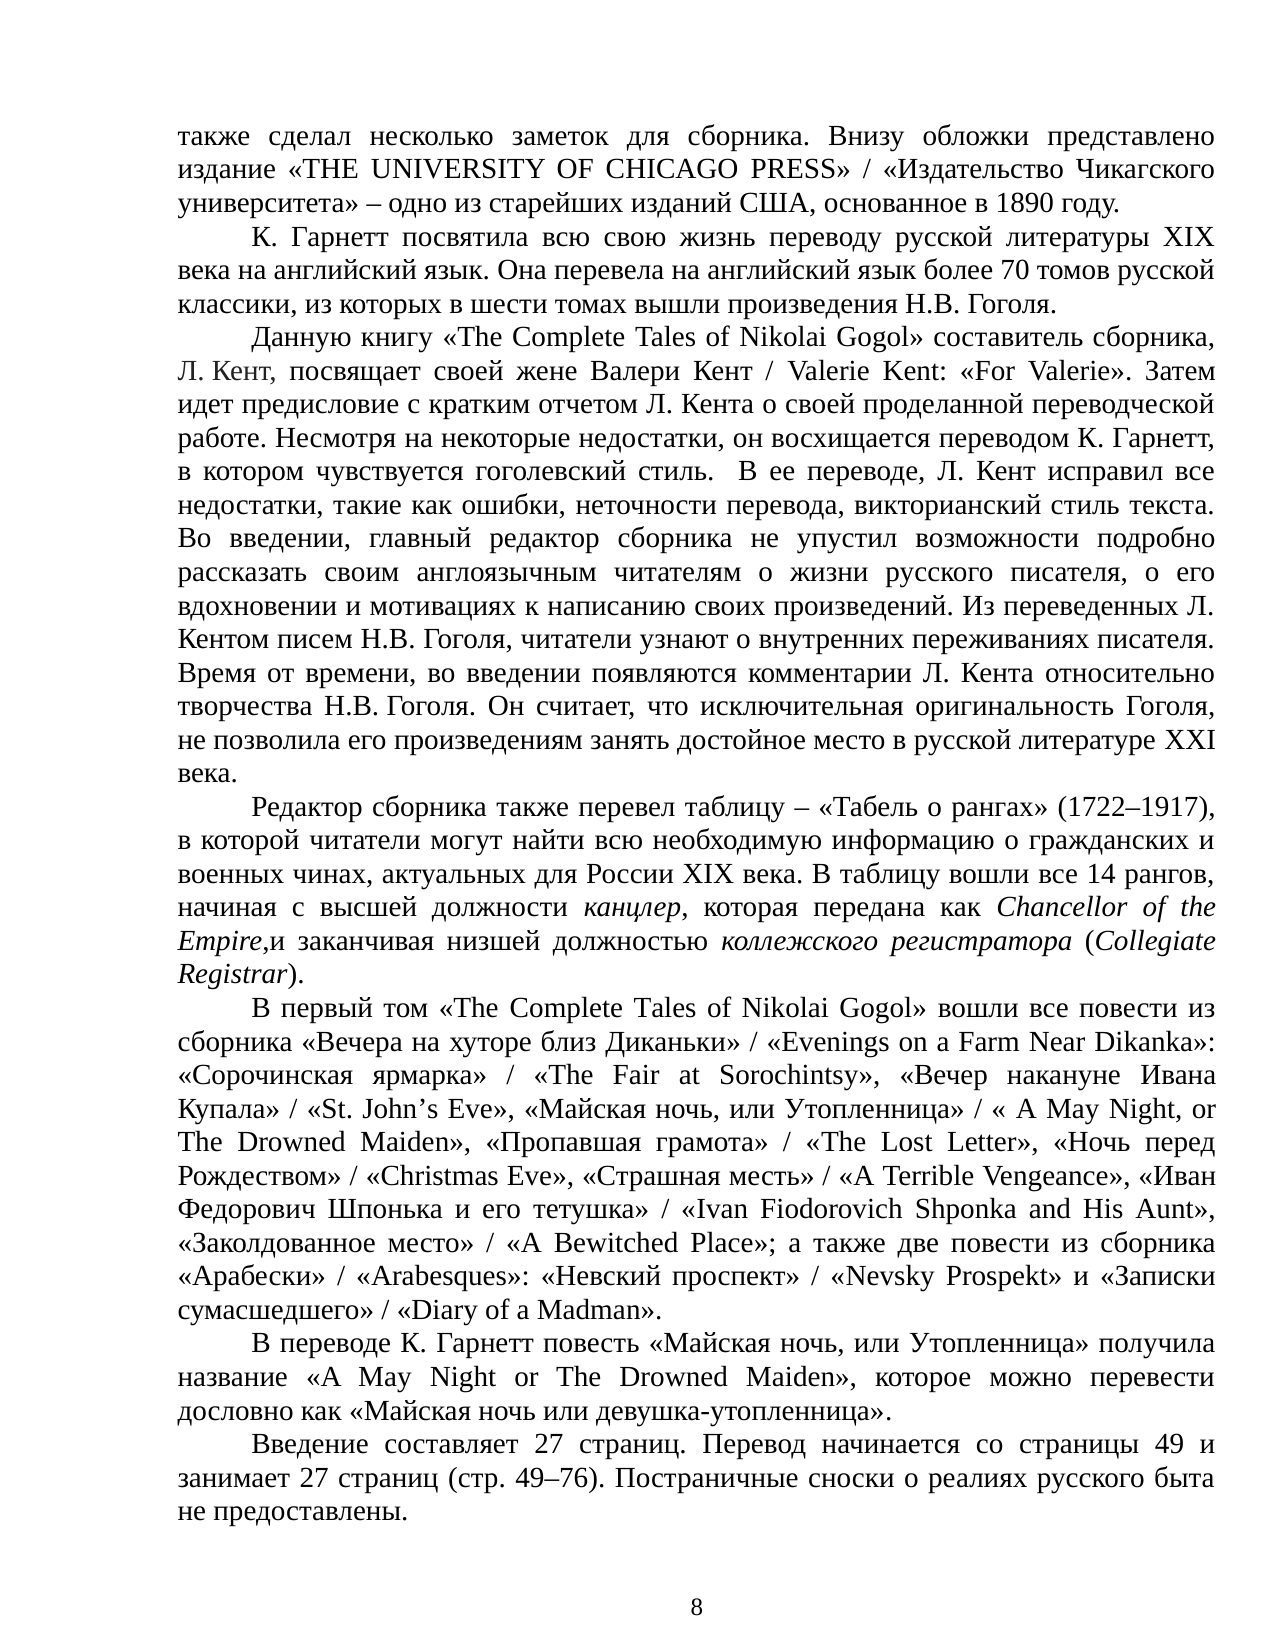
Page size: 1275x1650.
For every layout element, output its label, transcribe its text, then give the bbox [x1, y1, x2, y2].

text В переводе К. Гарнетт повесть «Майская ночь, или Утопленница» получила название «A May Night or The Drowned Maiden», которое можно перевести дословно как «Майская ночь или девушка-утопленница». [177, 1326, 1216, 1426]
text К. Гарнетт посвятила всю свою жизнь переводу русской литературы XIX века на английский язык. Она перевела на английский язык более 70 томов русской классики, из которых в шести томах вышли произведения Н.В. Гоголя. [177, 219, 1216, 319]
text В первый том «The Complete Tales of Nikolai Gogol» вошли все повести из сборника «Вечера на хуторе близ Диканьки» / «Evenings on a Farm Near Dikanka»: «Сорочинская ярмарка» / «The Fair at Sorochintsy», «Вечер накануне Ивана Купала» / «St. John’s Eve», «Майская ночь, или Утопленница» / « A May Night, or The Drowned Maiden», «Пропавшая грамота» / «The Lost Letter», «Ночь перед Рождеством» / «Christmas Eve», «Страшная месть» / «A Terrible Vengeance», «Иван Федорович Шпонька и его тетушка» / «Ivan Fiodorovich Shponka and His Aunt», «Заколдованное место» / «A Bewitched Place»; а также две повести из сборника «Арабески» / «Arabesques»: «Невский проспект» / «Nevsky Prospekt» и «Записки сумасшедшего» / «Diary of a Madman». [177, 990, 1216, 1326]
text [177, 118, 1216, 219]
text Введение составляет 27 страниц. Перевод начинается со страницы 49 и занимает 27 страниц (стр. 49–76). Постраничные сноски о реалиях русского быта не предоставлены. [177, 1426, 1216, 1527]
text Редактор сборника также перевел таблицу – «Табель о рангах» (1722–1917), в которой читатели могут найти всю необходимую информацию о гражданских и военных чинах, актуальных для России XIX века. В таблицу вошли все 14 рангов, начиная с высшей должности канцлер, которая передана как Chancellor of the Empire,и заканчивая низшей должностью коллежского регистратора (Collegiate Registrar). [177, 789, 1216, 990]
text Данную книгу «The Complete Tales of Nikolai Gogol» составитель сборника, Л. Кент, посвящает своей жене Валери Кент / Valerie Kent: «For Valerie». Затем идет предисловие с кратким отчетом Л. Кента о своей проделанной переводческой работе. Несмотря на некоторые недостатки, он восхищается переводом К. Гарнетт, в котором чувствуется гоголевский стиль. В ее переводе, Л. Кент исправил все недостатки, такие как ошибки, неточности перевода, викторианский стиль текста. Во введении, главный редактор сборника не упустил возможности подробно рассказать своим англоязычным читателям о жизни русского писателя, о его вдохновении и мотивациях к написанию своих произведений. Из переведенных Л. Кентом писем Н.В. Гоголя, читатели узнают о внутренних переживаниях писателя. Время от времени, во введении появляются комментарии Л. Кента относительно творчества Н.В. Гоголя. Он считает, что исключительная оригинальность Гоголя, не позволила его произведениям занять достойное место в русской литературе XXI века. [177, 319, 1216, 789]
